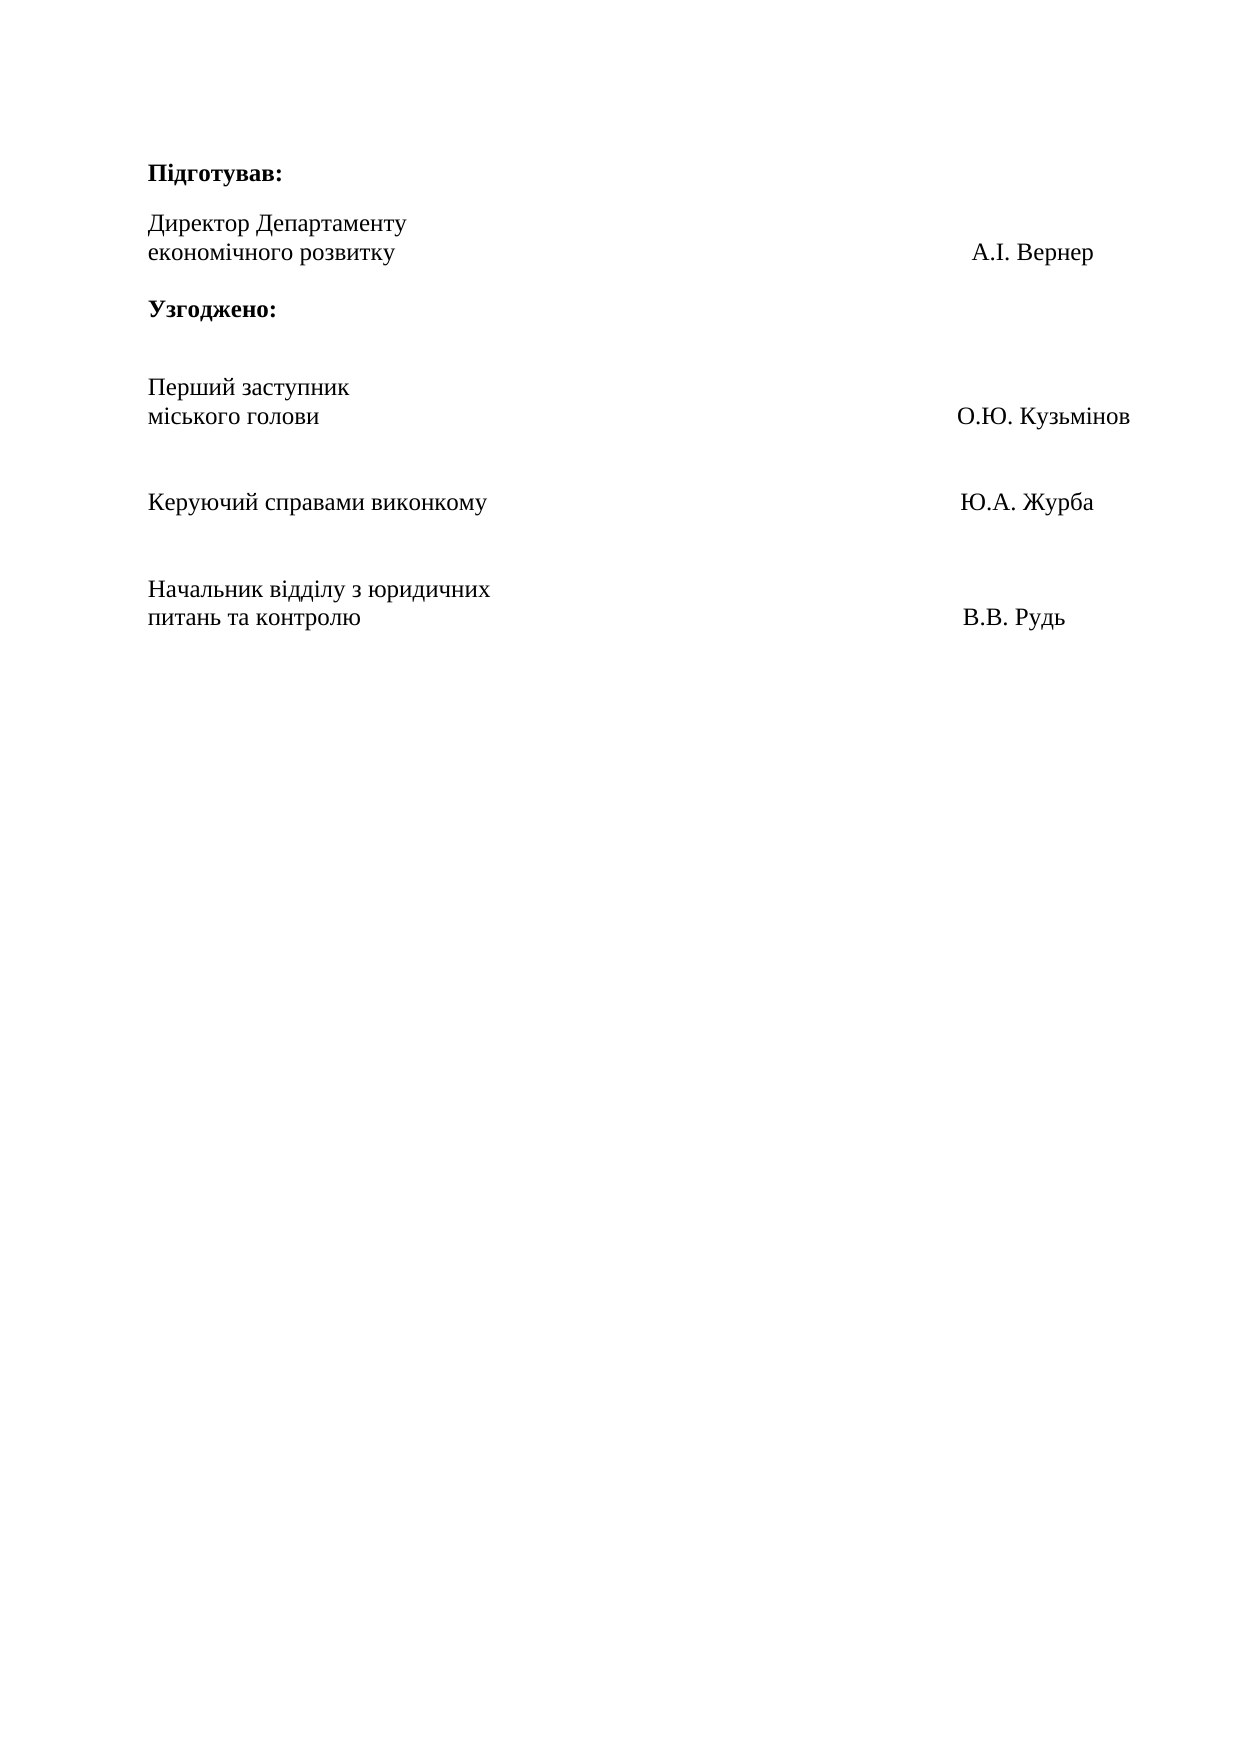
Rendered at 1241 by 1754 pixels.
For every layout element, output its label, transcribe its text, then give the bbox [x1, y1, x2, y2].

text Узгоджено: [148, 294, 1152, 323]
text Підготував: [148, 158, 1152, 187]
text Керуючий справами виконкому Ю.А. Журба [148, 487, 1152, 516]
text Перший заступник [148, 372, 1152, 401]
text міського голови О.Ю. Кузьмінов [148, 401, 1152, 430]
text Директор Департаменту [148, 208, 1152, 237]
text Начальник відділу з юридичних [148, 574, 1152, 602]
text економічного розвитку А.І. Вернер [148, 237, 1152, 265]
text питань та контролю В.В. Рудь [148, 602, 1152, 631]
